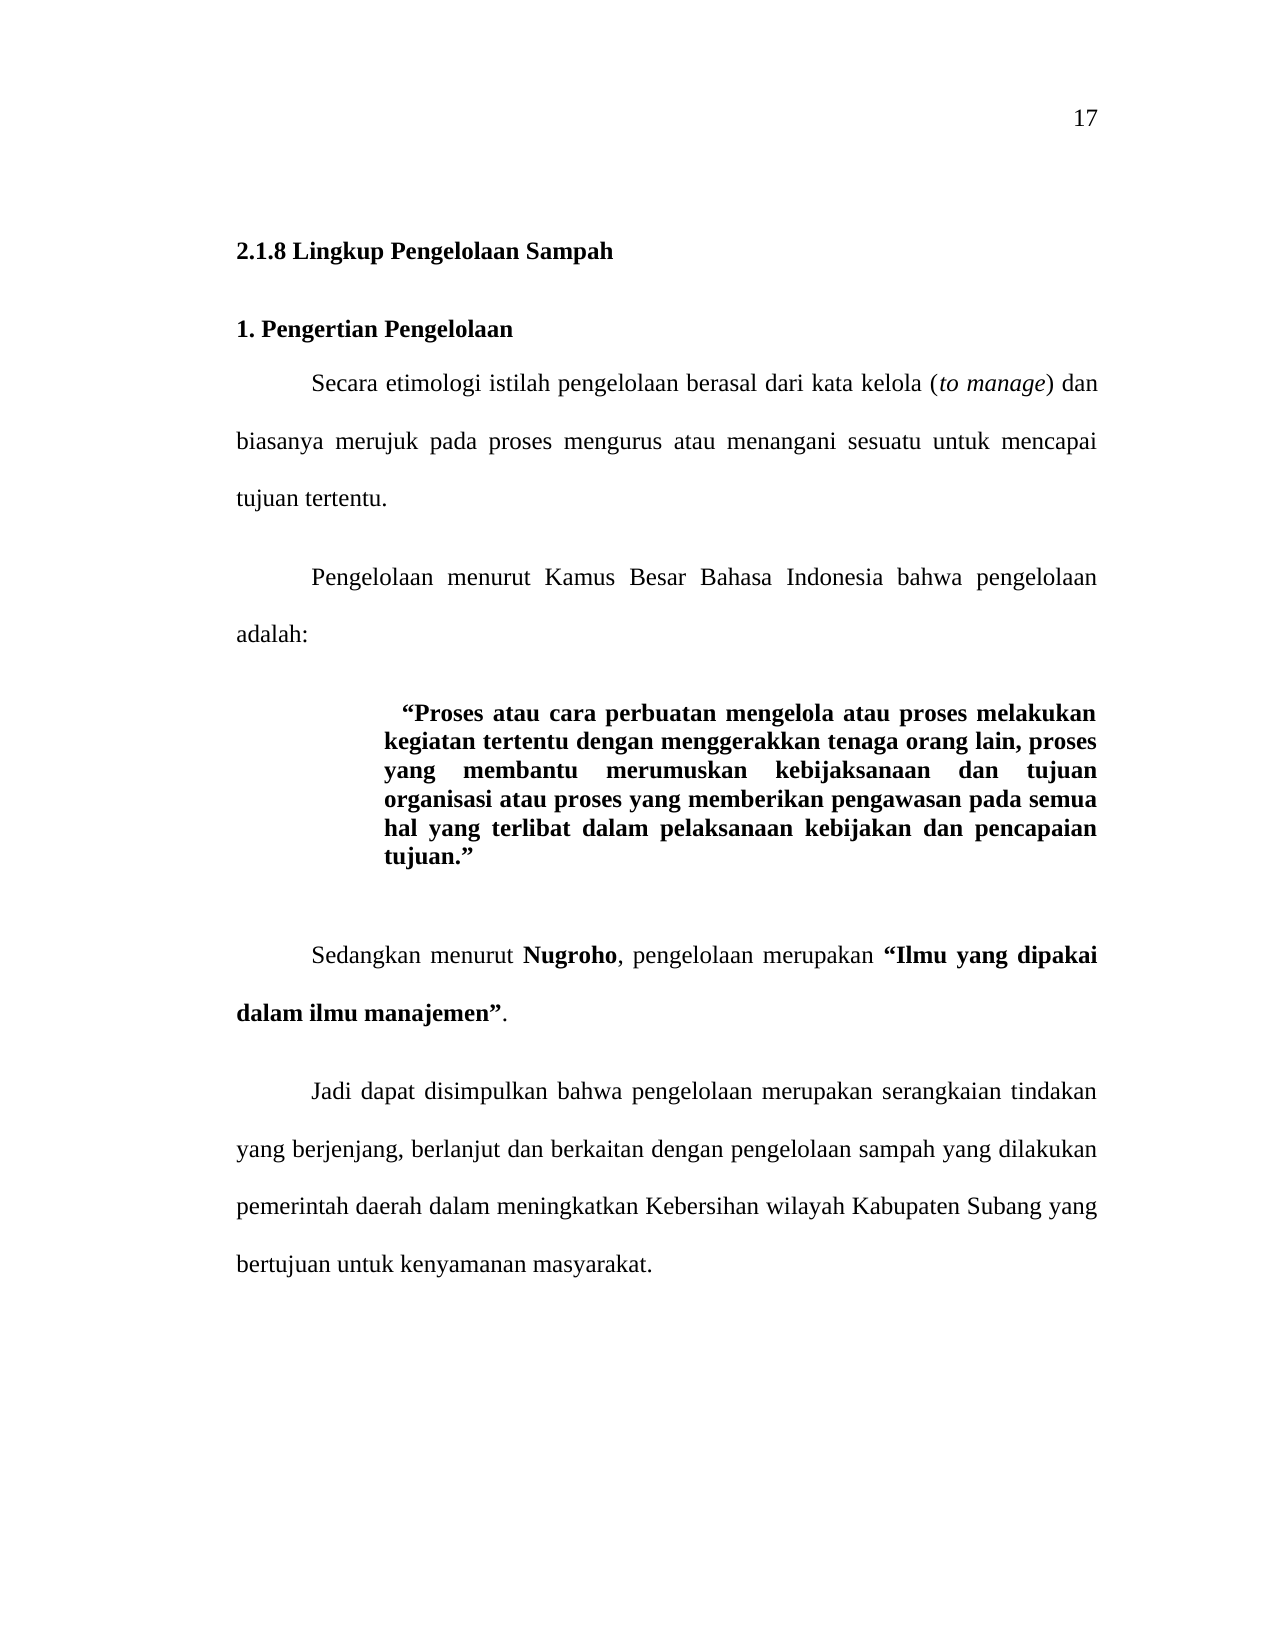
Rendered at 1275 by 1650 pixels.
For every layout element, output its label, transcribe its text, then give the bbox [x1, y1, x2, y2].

text 2.1.8 Lingkup Pengelolaan Sampah [236, 236, 1098, 265]
text Pengelolaan menurut Kamus Besar Bahasa Indonesia bahwa pengelolaan adalah: [236, 562, 1098, 648]
text Sedangkan menurut Nugroho, pengelolaan merupakan “Ilmu yang dipakai dalam ilmu manajemen”. [236, 941, 1098, 1027]
text “Proses atau cara perbuatan mengelola atau proses melakukan kegiatan tertentu dengan menggerakkan tenaga orang lain, proses yang membantu merumuskan kebijaksanaan dan tujuan organisasi atau proses yang memberikan pengawasan pada semua hal yang terlibat dalam pelaksanaan kebijakan dan pencapaian tujuan.” [310, 698, 1098, 870]
text Secara etimologi istilah pengelolaan berasal dari kata kelola (to manage) dan biasanya merujuk pada proses mengurus atau menangani sesuatu untuk mencapai tujuan tertentu. [236, 368, 1098, 512]
text Jadi dapat disimpulkan bahwa pengelolaan merupakan serangkaian tindakan yang berjenjang, berlanjut dan berkaitan dengan pengelolaan sampah yang dilakukan pemerintah daerah dalam meningkatkan Kebersihan wilayah Kabupaten Subang yang bertujuan untuk kenyamanan masyarakat. [236, 1076, 1098, 1278]
text 1. Pengertian Pengelolaan [236, 314, 1098, 343]
